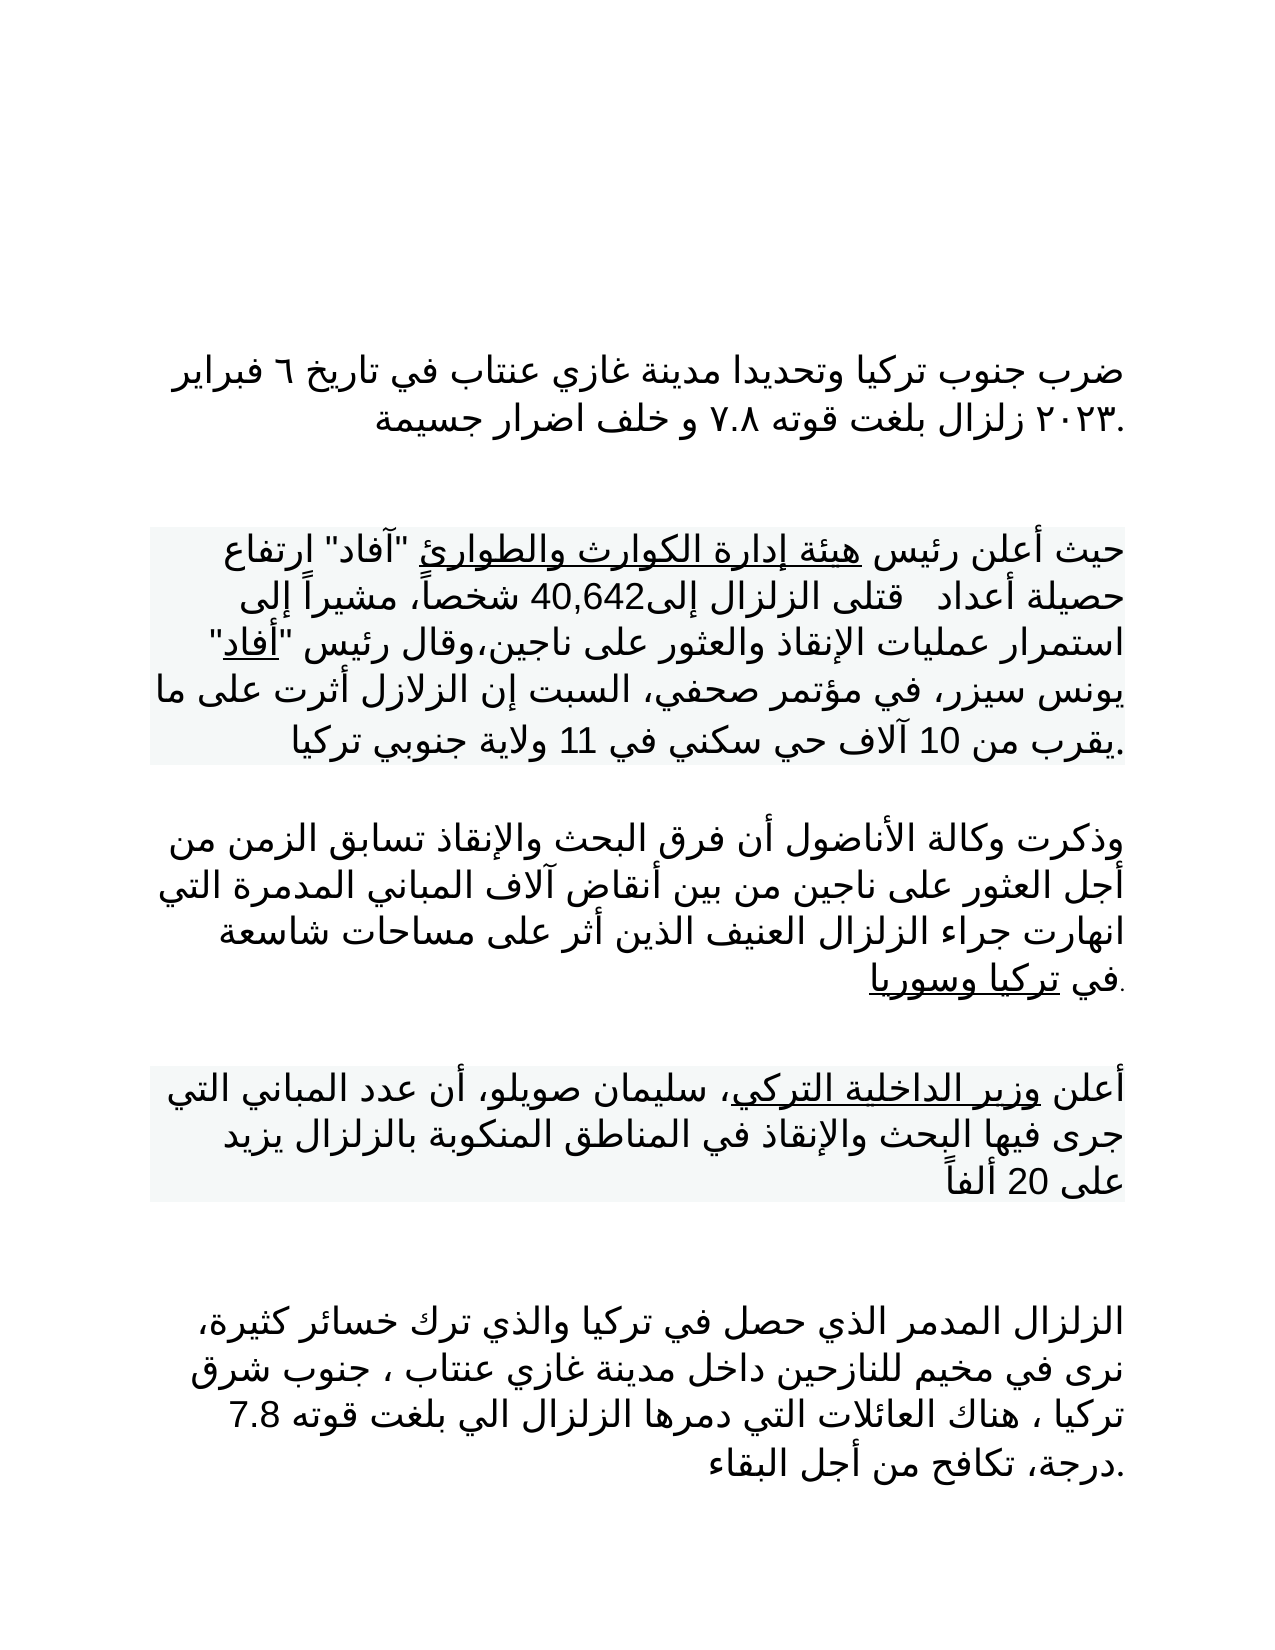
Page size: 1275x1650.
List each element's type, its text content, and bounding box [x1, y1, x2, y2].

text حيث أعلن رئيس هيئة إدارة الكوارث والطوارئ "آفاد" ارتفاع حصيلة أعداد قتلى الزلزال إلى40,642 شخصاً، مشيراً إلى استمرار عمليات الإنقاذ والعثور على ناجين،وقال رئيس "أفاد" يونس سيزر، في مؤتمر صحفي، السبت إن الزلازل أثرت على ما يقرب من 10 آلاف حي سكني في 11 ولاية جنوبي تركيا. [150, 527, 1125, 765]
text ضرب جنوب تركيا وتحديدا مدينة غازي عنتاب في تاريخ ٦ فبراير ٢٠٢٣ زلزال بلغت قوته ٧.٨ و خلف اضرار جسيمة. [150, 348, 1125, 441]
text أعلن وزير الداخلية التركي، سليمان صويلو، أن عدد المباني التي جرى فيها البحث والإنقاذ في المناطق المنكوبة بالزلزال يزيد على 20 ألفاً [150, 1066, 1125, 1202]
text الزلزال المدمر الذي حصل في تركيا والذي ترك خسائر كثيرة، نرى في مخيم للنازحين داخل مدينة غازي عنتاب ، جنوب شرق تركيا ، هناك العائلات التي دمرها الزلزال الي بلغت قوته 7.8 درجة، تكافح من أجل البقاء. [150, 1299, 1125, 1485]
text وذكرت وكالة الأناضول أن فرق البحث والإنقاذ تسابق الزمن من أجل العثور على ناجين من بين أنقاض آلاف المباني المدمرة التي انهارت جراء الزلزال العنيف الذين أثر على مساحات شاسعة في تركيا وسوريا. [150, 816, 1125, 999]
